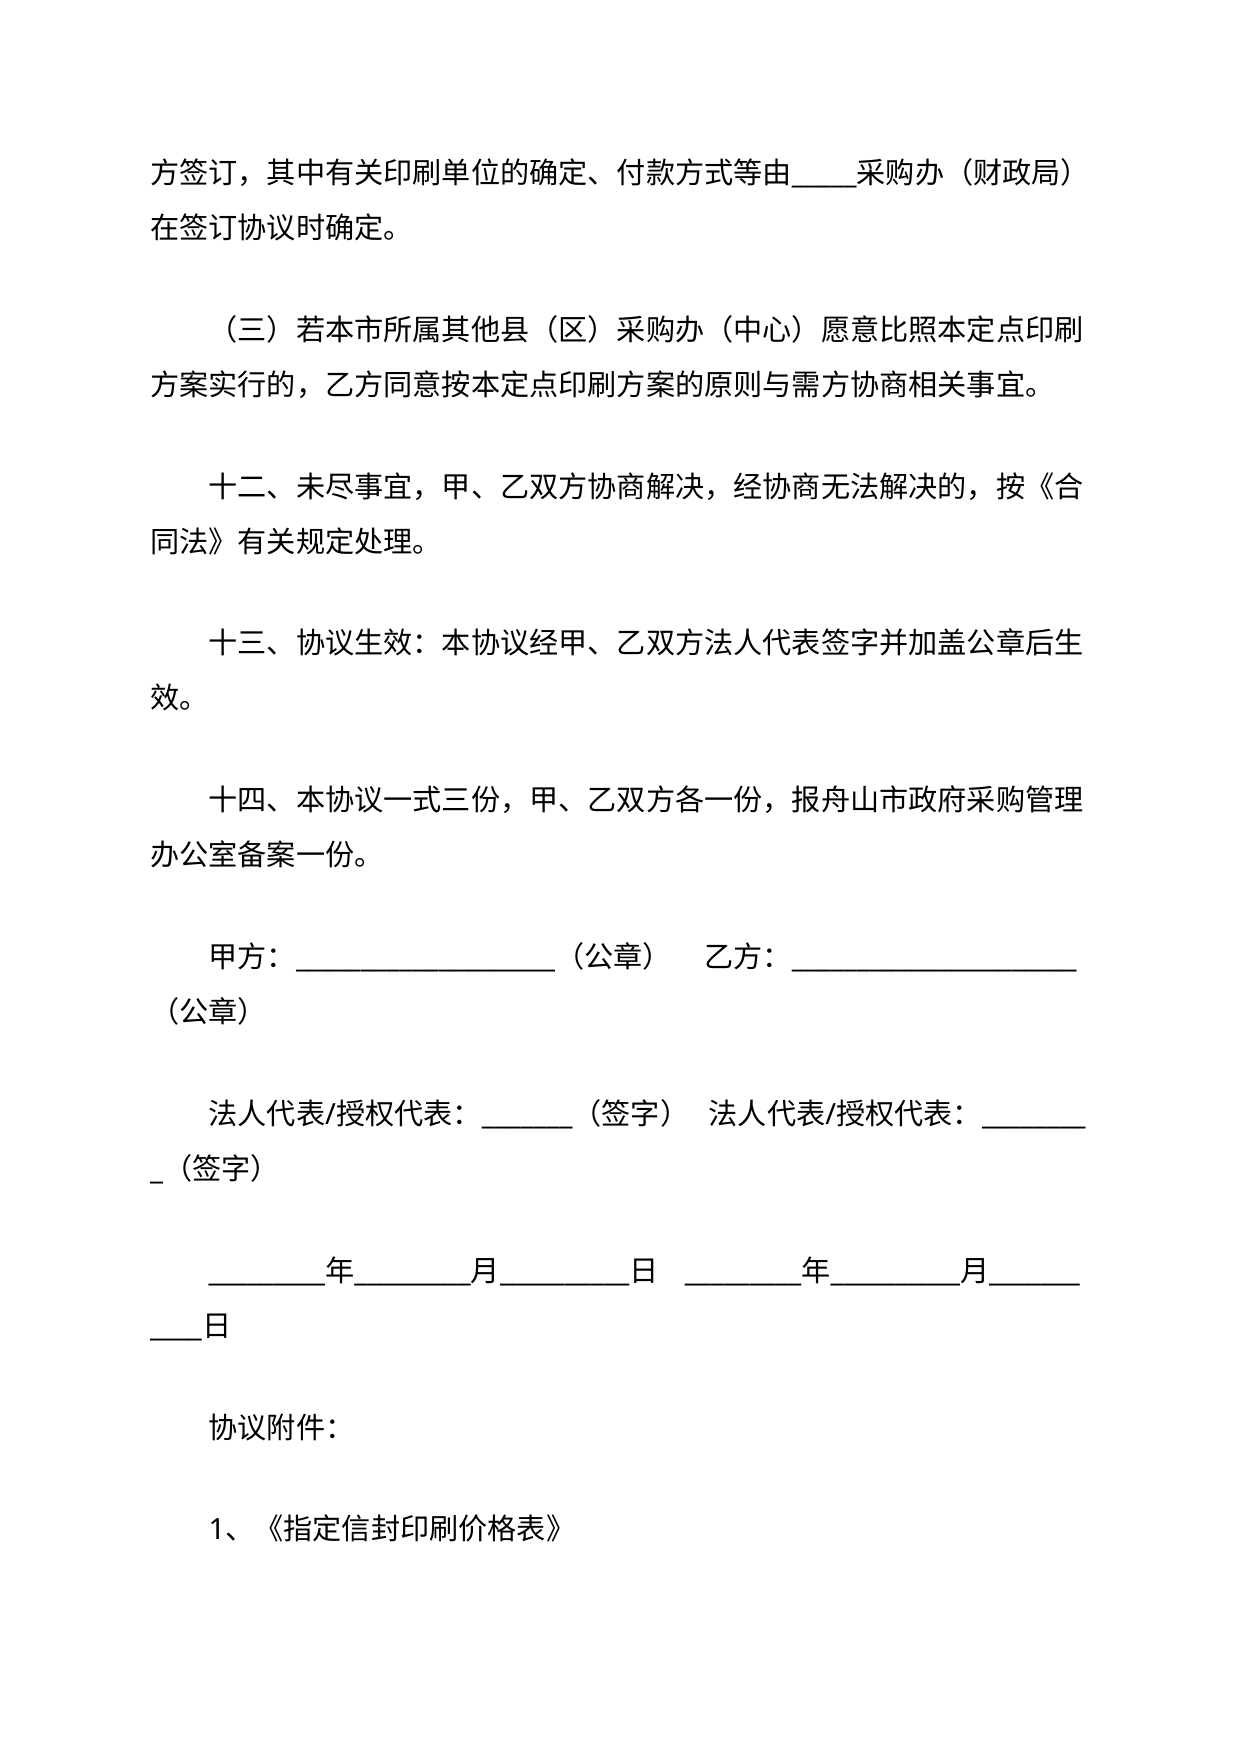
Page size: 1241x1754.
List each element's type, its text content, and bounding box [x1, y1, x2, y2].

text 十三、协议生效：本协议经甲、乙双方法人代表签字并加盖公章后生效。 [150, 620, 1090, 717]
text 协议附件： [150, 1404, 1090, 1446]
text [150, 150, 1090, 247]
text 甲方：____________________（公章） 乙方：______________________（公章） [150, 933, 1090, 1031]
text 十四、本协议一式三份，甲、乙双方各一份，报舟山市政府采购管理办公室备案一份。 [150, 777, 1090, 874]
text （三）若本市所属其他县（区）采购办（中心）愿意比照本定点印刷方案实行的，乙方同意按本定点印刷方案的原则与需方协商相关事宜。 [150, 307, 1090, 404]
text 十二、未尽事宜，甲、乙双方协商解决，经协商无法解决的，按《合同法》有关规定处理。 [150, 463, 1090, 561]
text 1、《指定信封印刷价格表》 [150, 1506, 1090, 1548]
text 法人代表/授权代表：_______（签字） 法人代表/授权代表：_________（签字） [150, 1090, 1090, 1188]
text _________年_________月__________日 _________年__________月___________日 [150, 1247, 1090, 1344]
